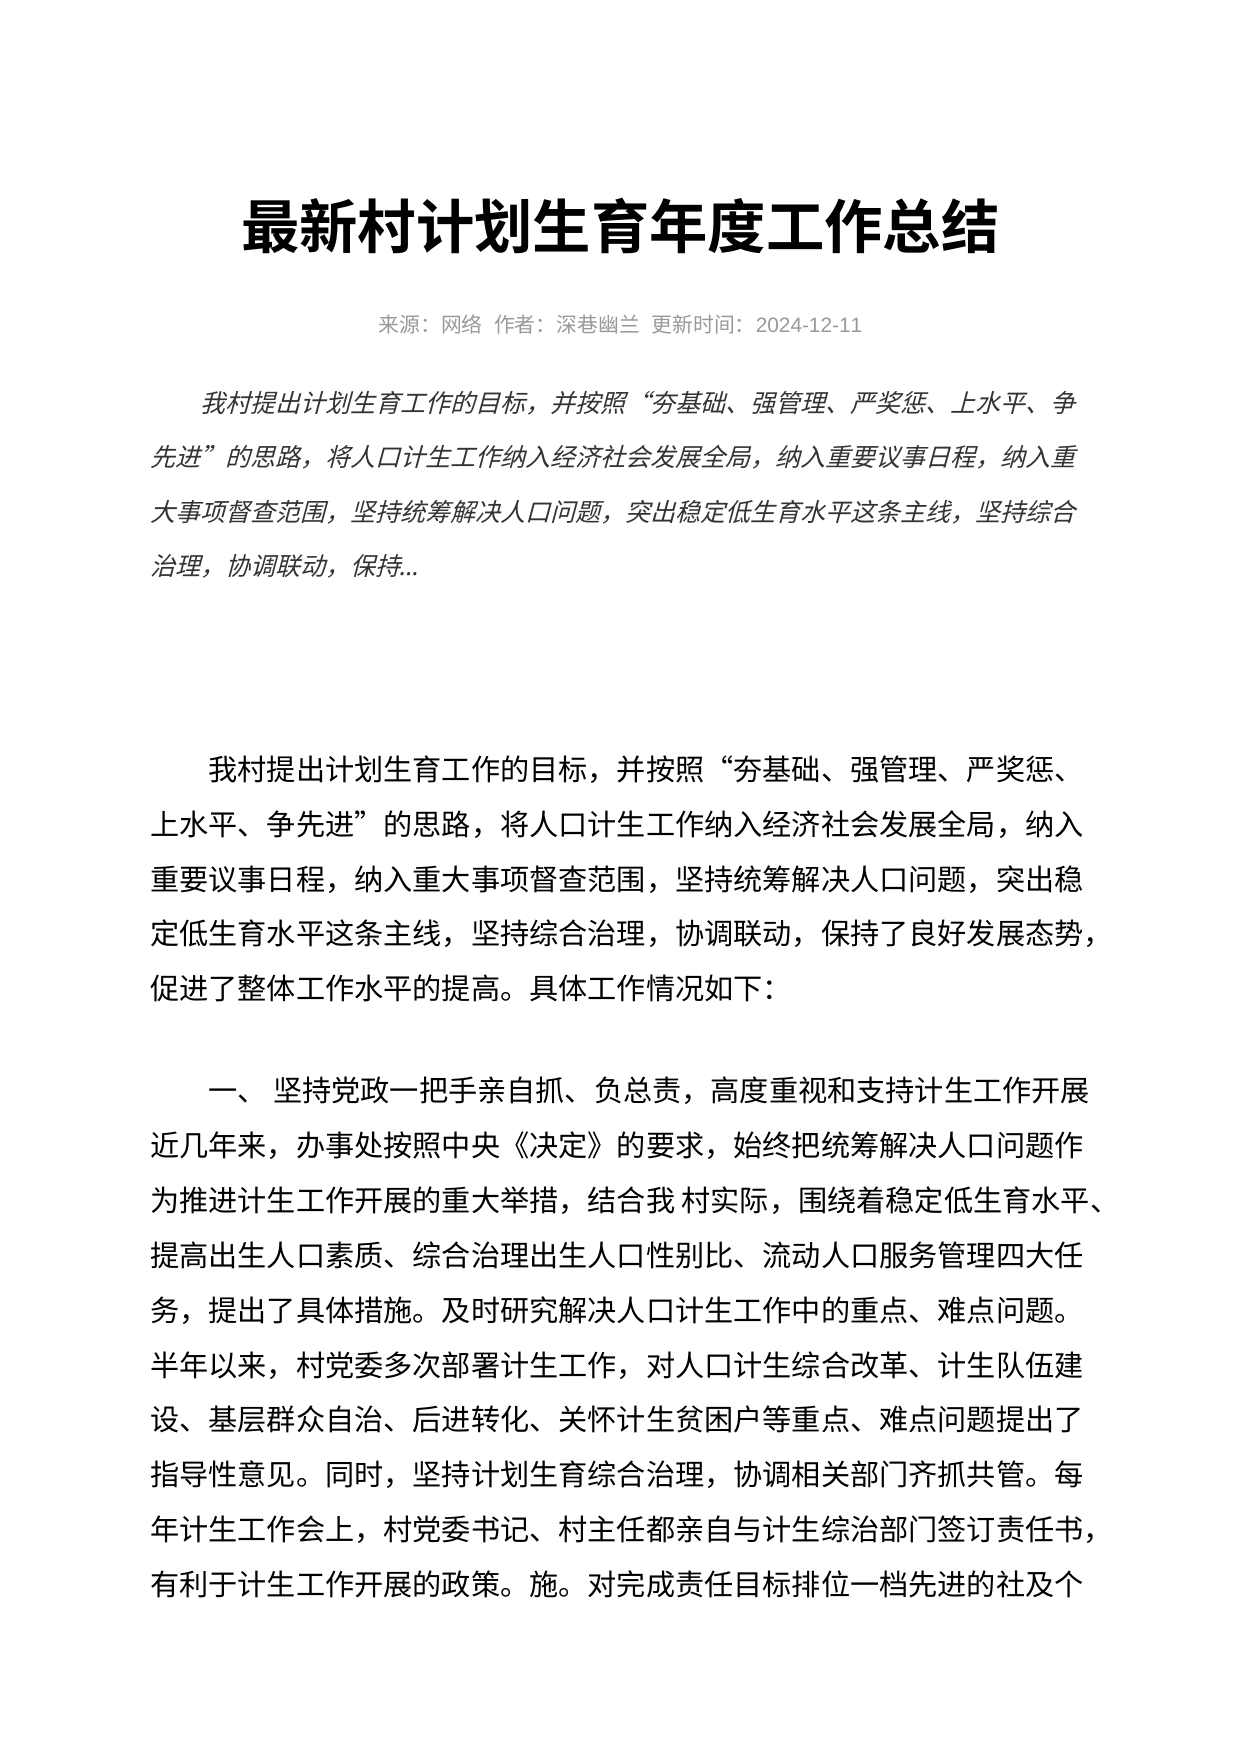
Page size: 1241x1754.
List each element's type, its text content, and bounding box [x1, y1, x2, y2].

subtitle 最新村计划生育年度工作总结 [150, 181, 1090, 266]
text 我村提出计划生育工作的目标，并按照“夯基础、强管理、严奖惩、上水平、争先进”的思路，将人口计生工作纳入经济社会发展全局，纳入重要议事日程，纳入重大事项督查范围，坚持统筹解决人口问题，突出稳定低生育水平这条主线，坚持综合治理，协调联动，保持... [150, 383, 1090, 583]
text 我村提出计划生育工作的目标，并按照“夯基础、强管理、严奖惩、上水平、争先进”的思路，将人口计生工作纳入经济社会发展全局，纳入重要议事日程，纳入重大事项督查范围，坚持统筹解决人口问题，突出稳定低生育水平这条主线，坚持综合治理，协调联动，保持了良好发展态势，促进了整体工作水平的提高。具体工作情况如下： [150, 746, 1090, 1008]
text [150, 1068, 1090, 1604]
text 来源：网络 作者：深巷幽兰 更新时间：2024-12-11 [150, 313, 1090, 337]
